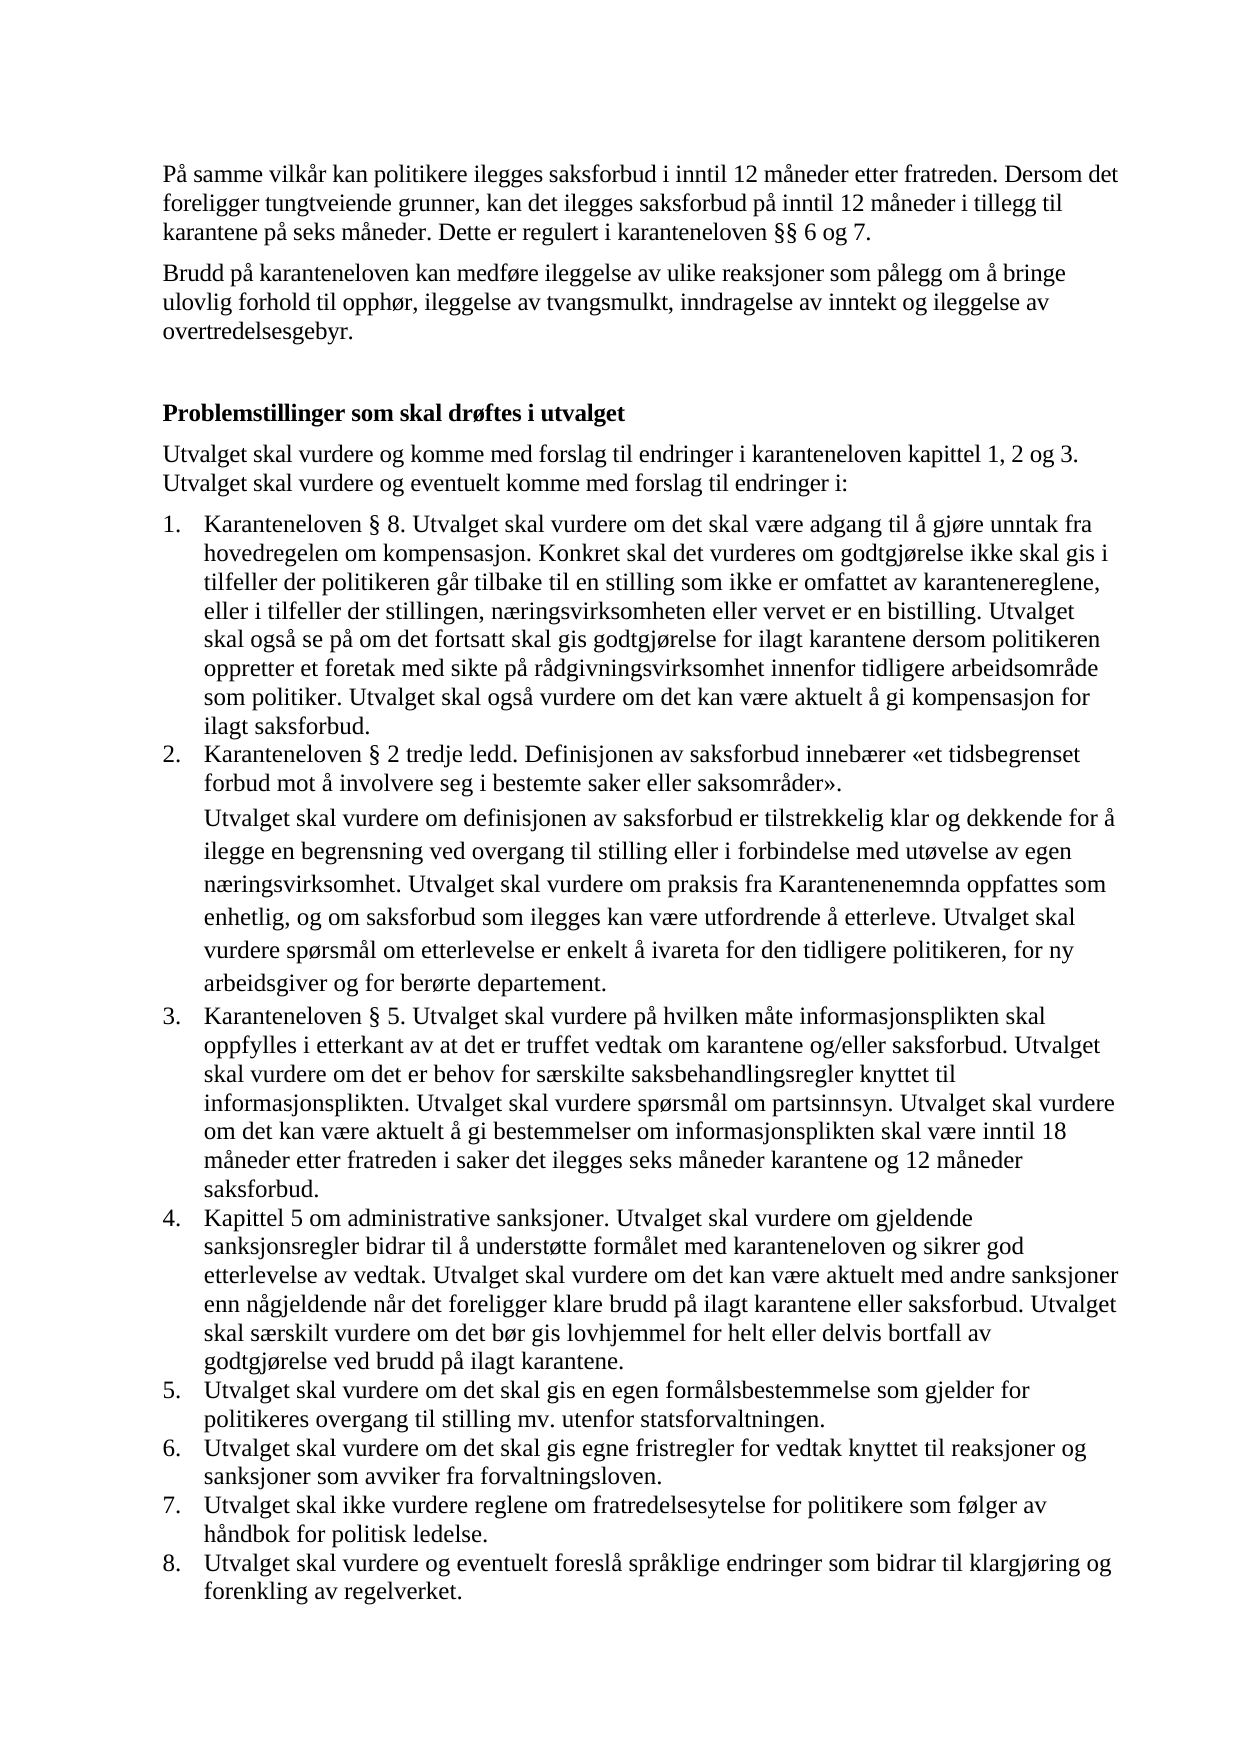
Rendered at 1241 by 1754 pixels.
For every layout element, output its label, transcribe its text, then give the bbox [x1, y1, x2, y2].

text Utvalget skal vurdere og komme med forslag til endringer i karanteneloven kapittel 1, 2 og 3. Utvalget skal vurdere og eventuelt komme med forslag til endringer i: [162, 439, 1119, 497]
list Utvalget skal vurdere om det skal gis en egen formålsbestemmelse som gjelder for politikeres overgang til stilling mv. utenfor statsforvaltningen. [162, 1375, 1119, 1433]
text Brudd på karanteneloven kan medføre ileggelse av ulike reaksjoner som pålegg om å bringe ulovlig forhold til opphør, ileggelse av tvangsmulkt, inndragelse av inntekt og ileggelse av overtredelsesgebyr. [162, 258, 1119, 344]
list Karanteneloven § 2 tredje ledd. Definisjonen av saksforbud innebærer «et tidsbegrenset forbud mot å involvere seg i bestemte saker eller saksområder». [162, 739, 1119, 797]
text Problemstillinger som skal drøftes i utvalget [162, 398, 1119, 427]
list Utvalget skal ikke vurdere reglene om fratredelsesytelse for politikere som følger av håndbok for politisk ledelse. [162, 1490, 1119, 1548]
list Utvalget skal vurdere om det skal gis egne fristregler for vedtak knyttet til reaksjoner og sanksjoner som avviker fra forvaltningsloven. [162, 1433, 1119, 1490]
list Utvalget skal vurdere og eventuelt foreslå språklige endringer som bidrar til klargjøring og forenkling av regelverket. [162, 1548, 1119, 1605]
list Karanteneloven § 8. Utvalget skal vurdere om det skal være adgang til å gjøre unntak fra hovedregelen om kompensasjon. Konkret skal det vurderes om godtgjørelse ikke skal gis i tilfeller der politikeren går tilbake til en stilling som ikke er omfattet av karantenereglene, eller i tilfeller der stillingen, næringsvirksomheten eller vervet er en bistilling. Utvalget skal også se på om det fortsatt skal gis godtgjørelse for ilagt karantene dersom politikeren oppretter et foretak med sikte på rådgivningsvirksomhet innenfor tidligere arbeidsområde som politiker. Utvalget skal også vurdere om det kan være aktuelt å gi kompensasjon for ilagt saksforbud. [162, 509, 1119, 739]
text På samme vilkår kan politikere ilegges saksforbud i inntil 12 måneder etter fratreden. Dersom det foreligger tungtveiende grunner, kan det ilegges saksforbud på inntil 12 måneder i tillegg til karantene på seks måneder. Dette er regulert i karanteneloven §§ 6 og 7. [162, 159, 1119, 246]
list Karanteneloven § 5. Utvalget skal vurdere på hvilken måte informasjonsplikten skal oppfylles i etterkant av at det er truffet vedtak om karantene og/eller saksforbud. Utvalget skal vurdere om det er behov for særskilte saksbehandlingsregler knyttet til informasjonsplikten. Utvalget skal vurdere spørsmål om partsinnsyn. Utvalget skal vurdere om det kan være aktuelt å gi bestemmelser om informasjonsplikten skal være inntil 18 måneder etter fratreden i saker det ilegges seks måneder karantene og 12 måneder saksforbud. [162, 1001, 1119, 1203]
list Utvalget skal vurdere om definisjonen av saksforbud er tilstrekkelig klar og dekkende for å ilegge en begrensning ved overgang til stilling eller i forbindelse med utøvelse av egen næringsvirksomhet. Utvalget skal vurdere om praksis fra Karantenenemnda oppfattes som enhetlig, og om saksforbud som ilegges kan være utfordrende å etterleve. Utvalget skal vurdere spørsmål om etterlevelse er enkelt å ivareta for den tidligere politikeren, for ny arbeidsgiver og for berørte departement. [204, 803, 1119, 997]
list Kapittel 5 om administrative sanksjoner. Utvalget skal vurdere om gjeldende sanksjonsregler bidrar til å understøtte formålet med karanteneloven og sikrer god etterlevelse av vedtak. Utvalget skal vurdere om det kan være aktuelt med andre sanksjoner enn någjeldende når det foreligger klare brudd på ilagt karantene eller saksforbud. Utvalget skal særskilt vurdere om det bør gis lovhjemmel for helt eller delvis bortfall av godtgjørelse ved brudd på ilagt karantene. [162, 1203, 1119, 1375]
